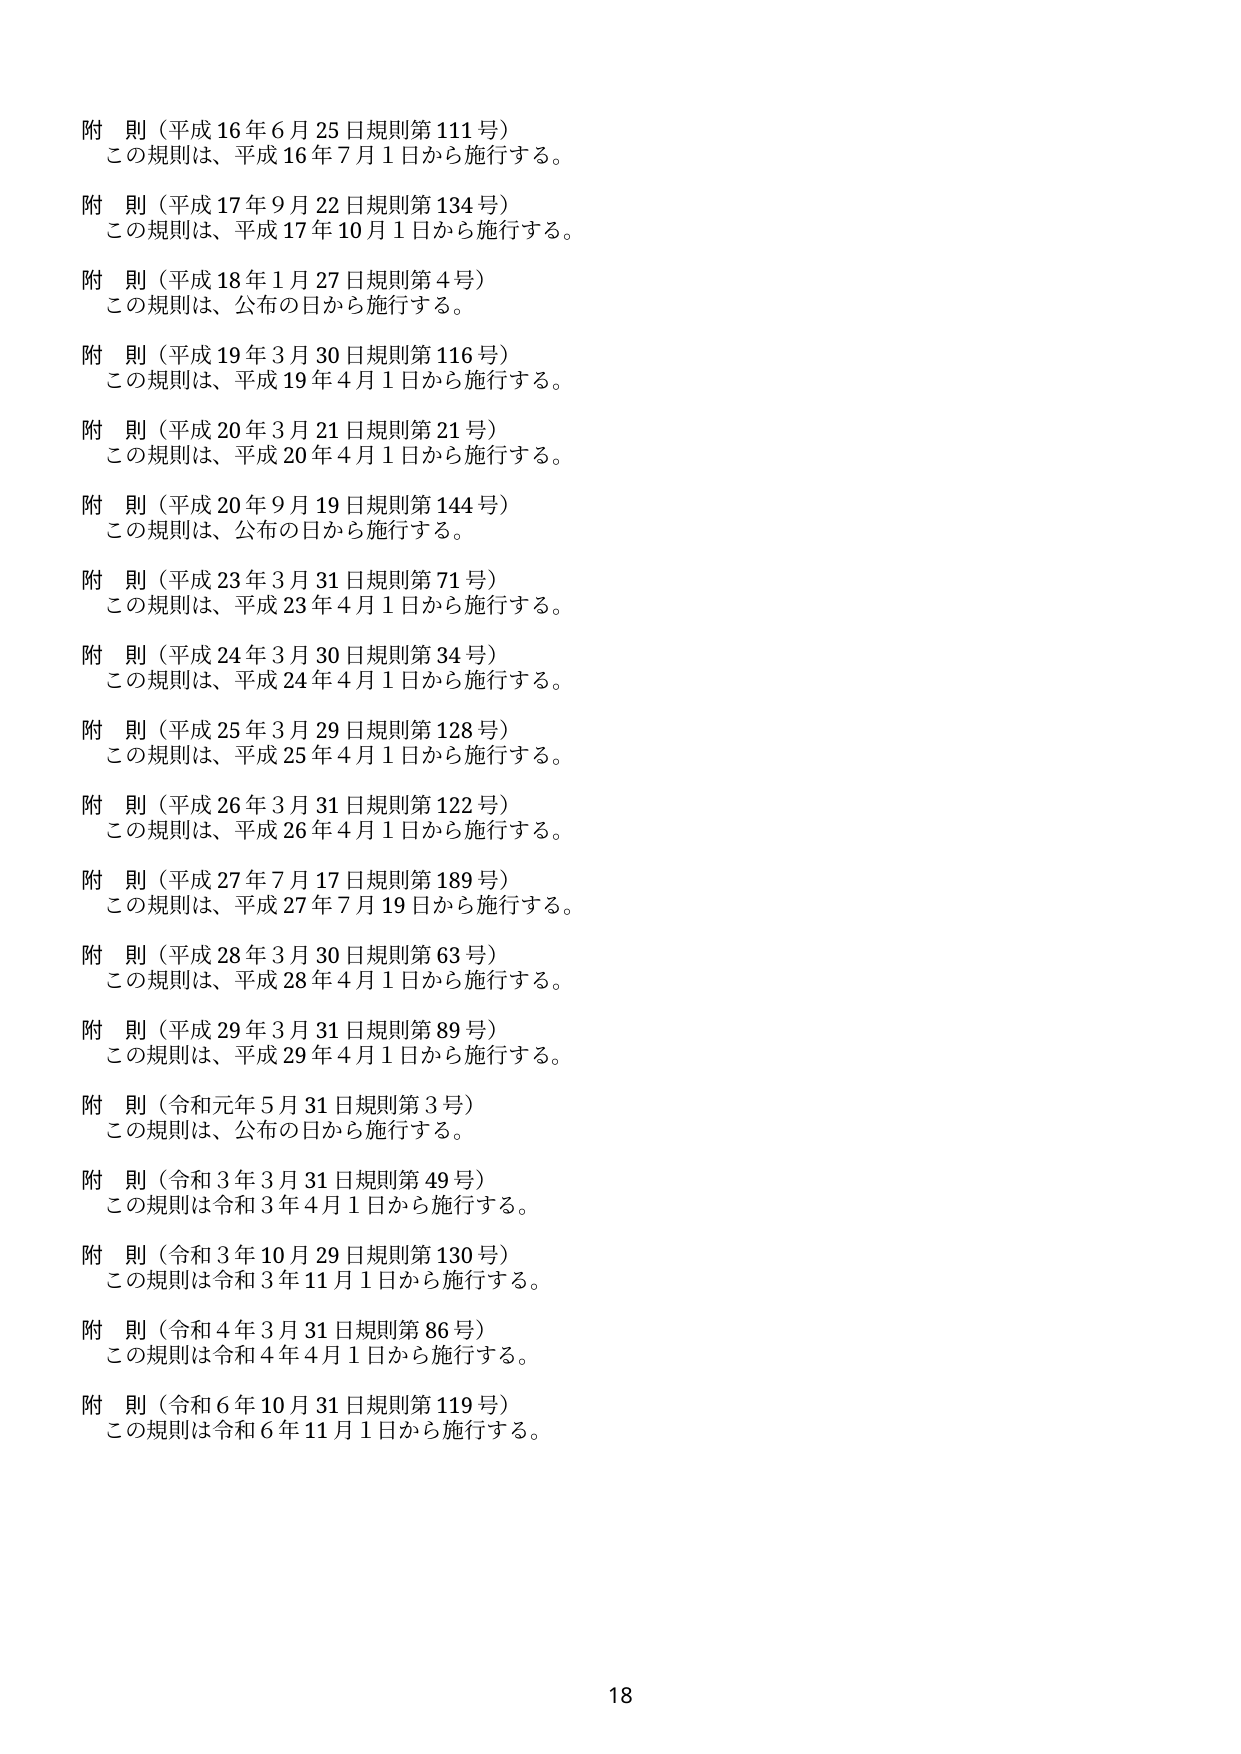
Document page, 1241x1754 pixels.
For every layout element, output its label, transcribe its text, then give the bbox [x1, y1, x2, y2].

text 附 則（平成20年９月19日規則第144号） [81, 493, 591, 518]
text 附 則（平成24年３月30日規則第34号） [81, 643, 591, 668]
text 附 則（平成16年６月25日規則第111号） [81, 118, 591, 143]
text この規則は令和３年４月１日から施行する。 [59, 1193, 591, 1218]
text この規則は、公布の日から施行する。 [103, 293, 591, 318]
text この規則は、公布の日から施行する。 [103, 518, 591, 543]
text 附 則（平成20年３月21日規則第21号） [81, 418, 591, 443]
text 附 則（平成18年１月27日規則第４号） [81, 268, 591, 293]
text この規則は、平成24年４月１日から施行する。 [103, 668, 591, 693]
text 附 則（平成25年３月29日規則第128号） [81, 718, 591, 743]
text 附 則（平成26年３月31日規則第122号） [81, 793, 591, 818]
text 附 則（平成27年７月17日規則第189号） [81, 868, 591, 893]
text 附 則（令和３年３月31日規則第49号） [81, 1168, 591, 1193]
text この規則は、平成25年４月１日から施行する。 [103, 743, 591, 768]
text この規則は、平成29年４月１日から施行する。 [59, 1043, 591, 1068]
text 附 則（平成28年３月30日規則第63号） [81, 943, 591, 968]
text この規則は、平成20年４月１日から施行する。 [103, 443, 591, 468]
text 附 則（平成23年３月31日規則第71号） [81, 568, 591, 593]
text この規則は、平成27年７月19日から施行する。 [103, 893, 591, 918]
text この規則は、平成17年10月１日から施行する。 [103, 218, 591, 243]
text この規則は、平成23年４月１日から施行する。 [103, 593, 591, 618]
text 附 則（平成19年３月30日規則第116号） [81, 343, 591, 368]
text 附 則（令和４年３月31日規則第86号） [81, 1318, 591, 1343]
text 附 則（平成29年３月31日規則第89号） [81, 1018, 591, 1043]
text 附 則（令和元年５月31日規則第３号） [81, 1093, 591, 1118]
text この規則は令和６年11月１日から施行する。 [59, 1418, 591, 1443]
text 附 則（平成17年９月22日規則第134号） [81, 193, 591, 218]
text この規則は令和３年11月１日から施行する。 [59, 1268, 591, 1293]
text この規則は、公布の日から施行する。 [59, 1118, 591, 1143]
text 附 則（令和６年10月31日規則第119号） [81, 1393, 591, 1418]
text この規則は、平成16年７月１日から施行する。 [103, 143, 591, 168]
text この規則は、平成28年４月１日から施行する。 [103, 968, 591, 993]
text この規則は、平成26年４月１日から施行する。 [103, 818, 591, 843]
text 附 則（令和３年10月29日規則第130号） [81, 1243, 591, 1268]
text この規則は、平成19年４月１日から施行する。 [103, 368, 591, 393]
text この規則は令和４年４月１日から施行する。 [59, 1343, 591, 1368]
